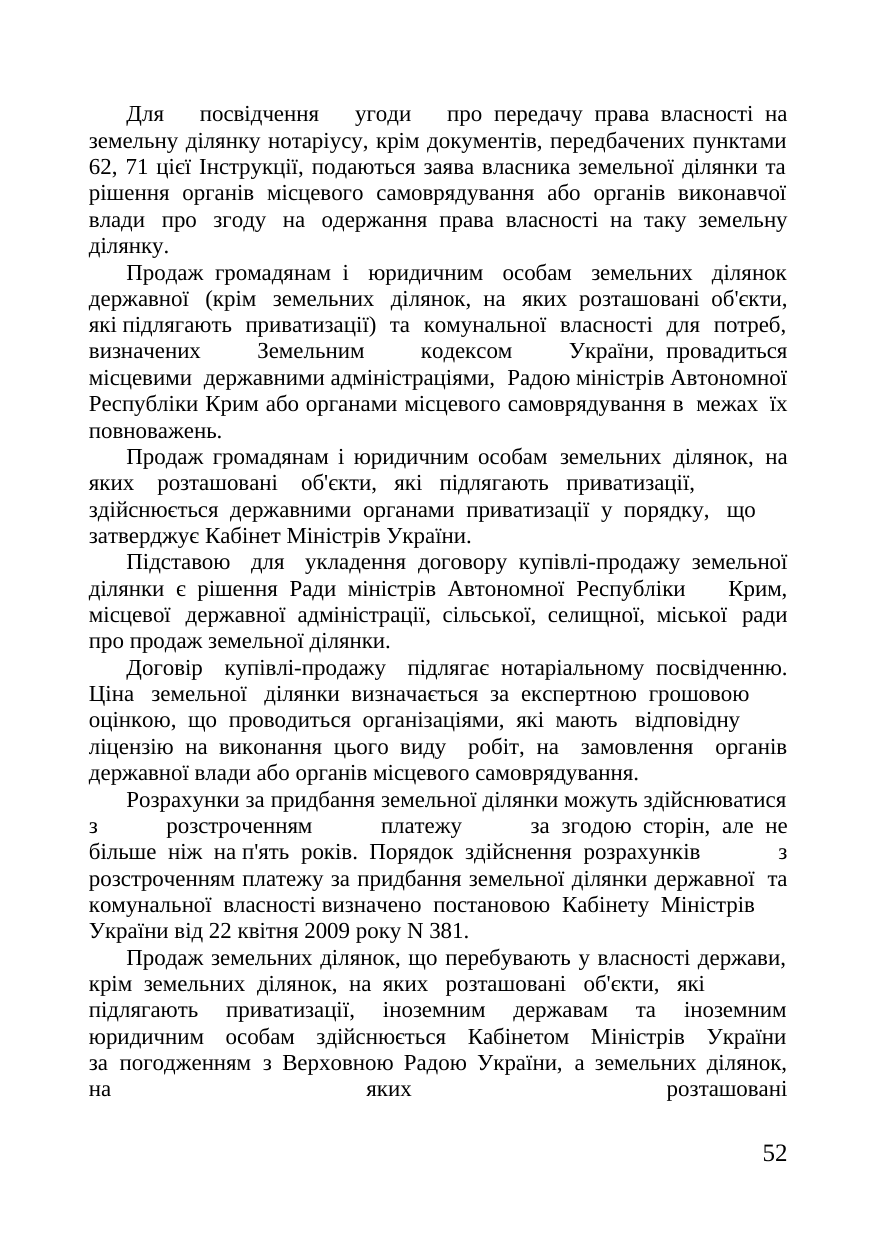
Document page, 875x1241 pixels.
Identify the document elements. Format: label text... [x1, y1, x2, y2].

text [89, 944, 787, 1102]
text Підставою для укладення договору купівлі-продажу земельної ділянки є рішення Ради міністрів Автономної Республіки Крим, місцевої державної адміністрації, сільської, селищної, міської ради про продаж земельної ділянки. [89, 548, 787, 654]
text Продаж громадянам і юридичним особам земельних ділянок, на яких розташовані об'єкти, які підлягають приватизації, здійснюється державними органами приватизації у порядку, що затверджує Кабінет Міністрів України. [89, 443, 787, 548]
text Договір купівлі-продажу підлягає нотаріальному посвідченню. Ціна земельної ділянки визначається за експертною грошовою оцінкою, що проводиться організаціями, які мають відповідну ліцензію на виконання цього виду робіт, на замовлення органів державної влади або органів місцевого самоврядування. [89, 654, 787, 786]
text Для посвідчення угоди про передачу права власності на земельну ділянку нотаріусу, крім документів, передбачених пунктами 62, 71 цієї Інструкції, подаються заява власника земельної ділянки та рішення органів місцевого самоврядування або органів виконавчої влади про згоду на одержання права власності на таку земельну ділянку. [89, 100, 787, 258]
text Розрахунки за придбання земельної ділянки можуть здійснюватися з розстроченням платежу за згодою сторін, але не більше ніж на п'ять років. Порядок здійснення розрахунків з розстроченням платежу за придбання земельної ділянки державної та комунальної власності визначено постановою Кабінету Міністрів України від 22 квітня 2009 року N 381. [89, 786, 787, 944]
text Продаж громадянам і юридичним особам земельних ділянок державної (крім земельних ділянок, на яких розташовані об'єкти, які підлягають приватизації) та комунальної власності для потреб, визначених Земельним кодексом України, провадиться місцевими державними адміністраціями, Радою міністрів Автономної Республіки Крим або органами місцевого самоврядування в межах їх повноважень. [89, 258, 787, 443]
